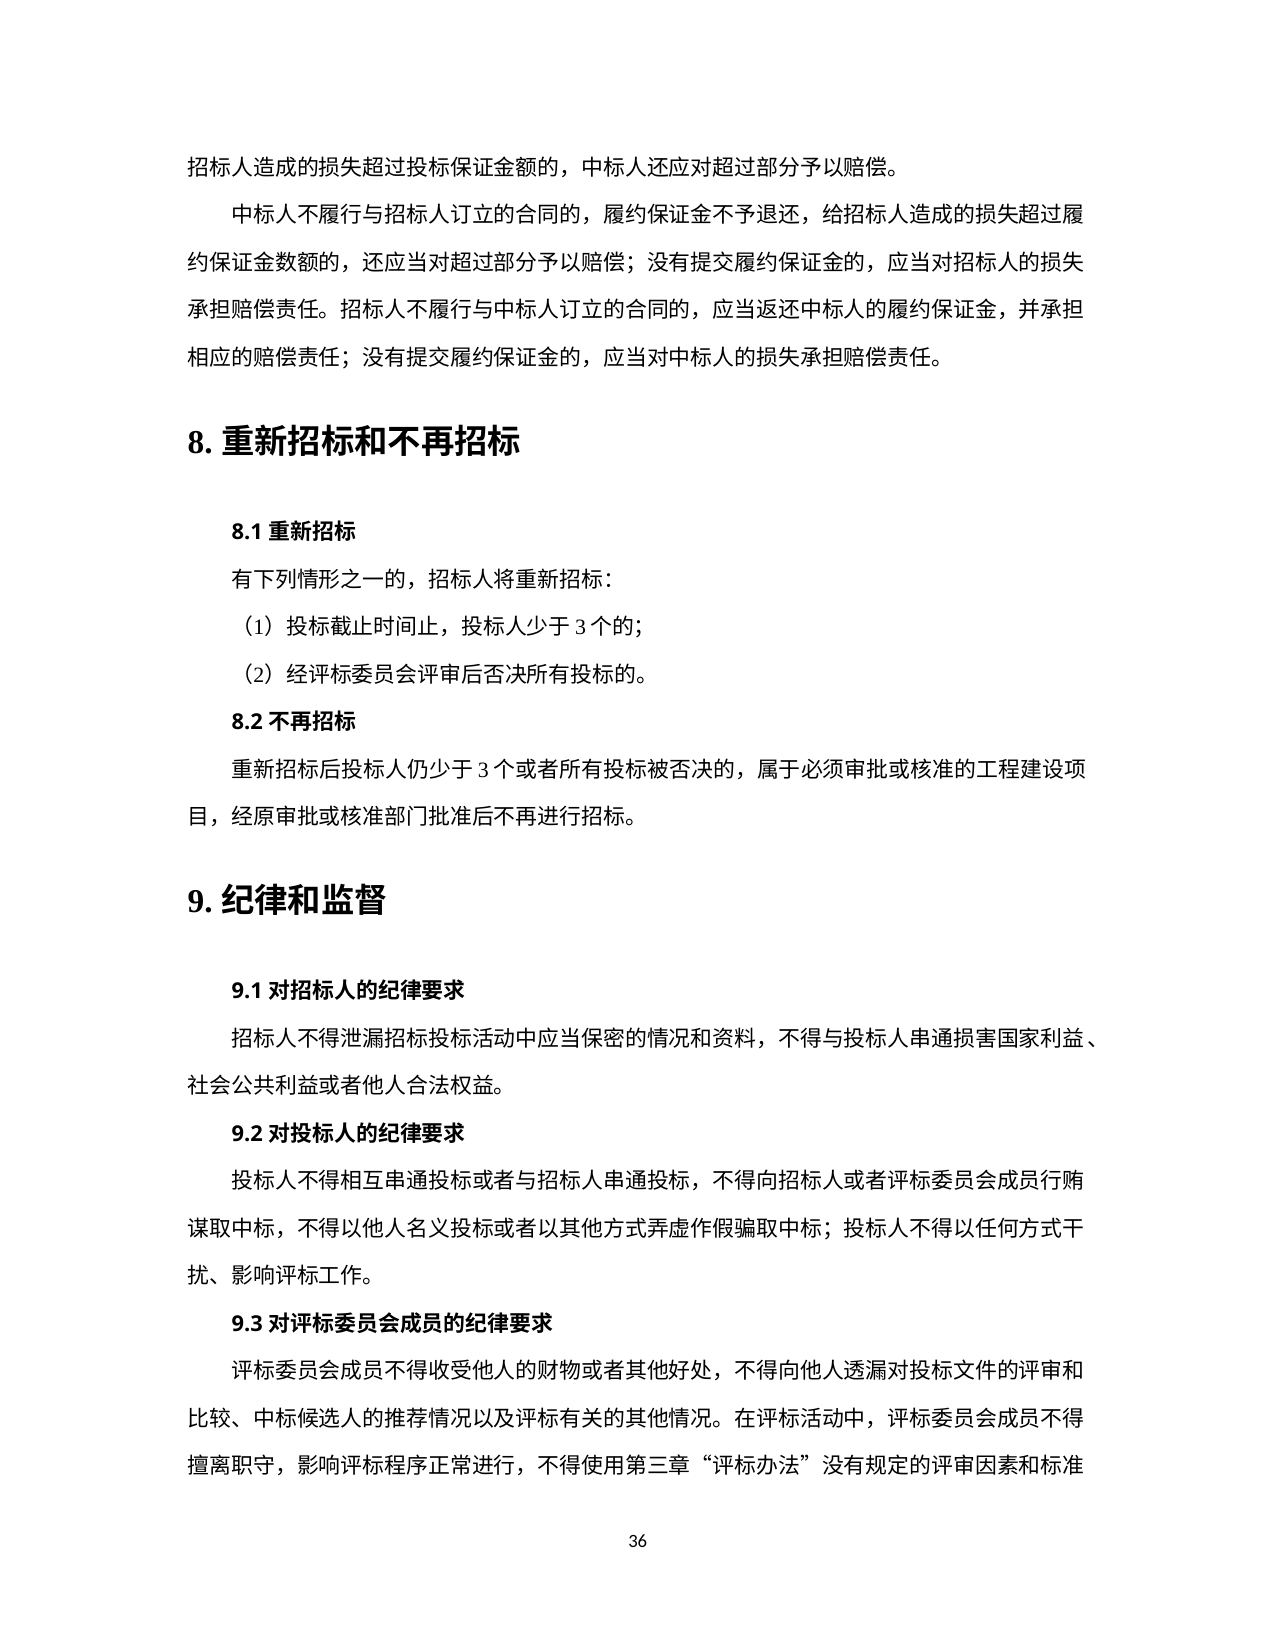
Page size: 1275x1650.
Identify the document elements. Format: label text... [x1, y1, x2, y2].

text 重新招标后投标人仍少于3个或者所有投标被否决的，属于必须审批或核准的工程建设项目，经原审批或核准部门批准后不再进行招标。 [187, 752, 1087, 831]
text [187, 150, 1087, 182]
text 8.2 不再招标 [187, 704, 1087, 736]
text （1）投标截止时间止，投标人少于3个的； [187, 609, 1087, 641]
text 9.3 对评标委员会成员的纪律要求 [187, 1306, 1087, 1338]
text 9.1 对招标人的纪律要求 [187, 973, 1087, 1005]
text 8.1 重新招标 [187, 514, 1087, 546]
text 招标人不得泄漏招标投标活动中应当保密的情况和资料，不得与投标人串通损害国家利益、社会公共利益或者他人合法权益。 [187, 1021, 1087, 1100]
text （2）经评标委员会评审后否决所有投标的。 [187, 657, 1087, 688]
text 9.2 对投标人的纪律要求 [187, 1116, 1087, 1147]
subtitle 8. 重新招标和不再招标 [187, 414, 1087, 463]
text 有下列情形之一的，招标人将重新招标： [187, 562, 1087, 593]
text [187, 1353, 1087, 1480]
subtitle 9. 纪律和监督 [187, 874, 1087, 922]
text 中标人不履行与招标人订立的合同的，履约保证金不予退还，给招标人造成的损失超过履约保证金数额的，还应当对超过部分予以赔偿；没有提交履约保证金的，应当对招标人的损失承担赔偿责任。招标人不履行与中标人订立的合同的，应当返还中标人的履约保证金，并承担相应的赔偿责任；没有提交履约保证金的，应当对中标人的损失承担赔偿责任。 [187, 197, 1087, 372]
text 投标人不得相互串通投标或者与招标人串通投标，不得向招标人或者评标委员会成员行贿谋取中标，不得以他人名义投标或者以其他方式弄虚作假骗取中标；投标人不得以任何方式干扰、影响评标工作。 [187, 1163, 1087, 1290]
